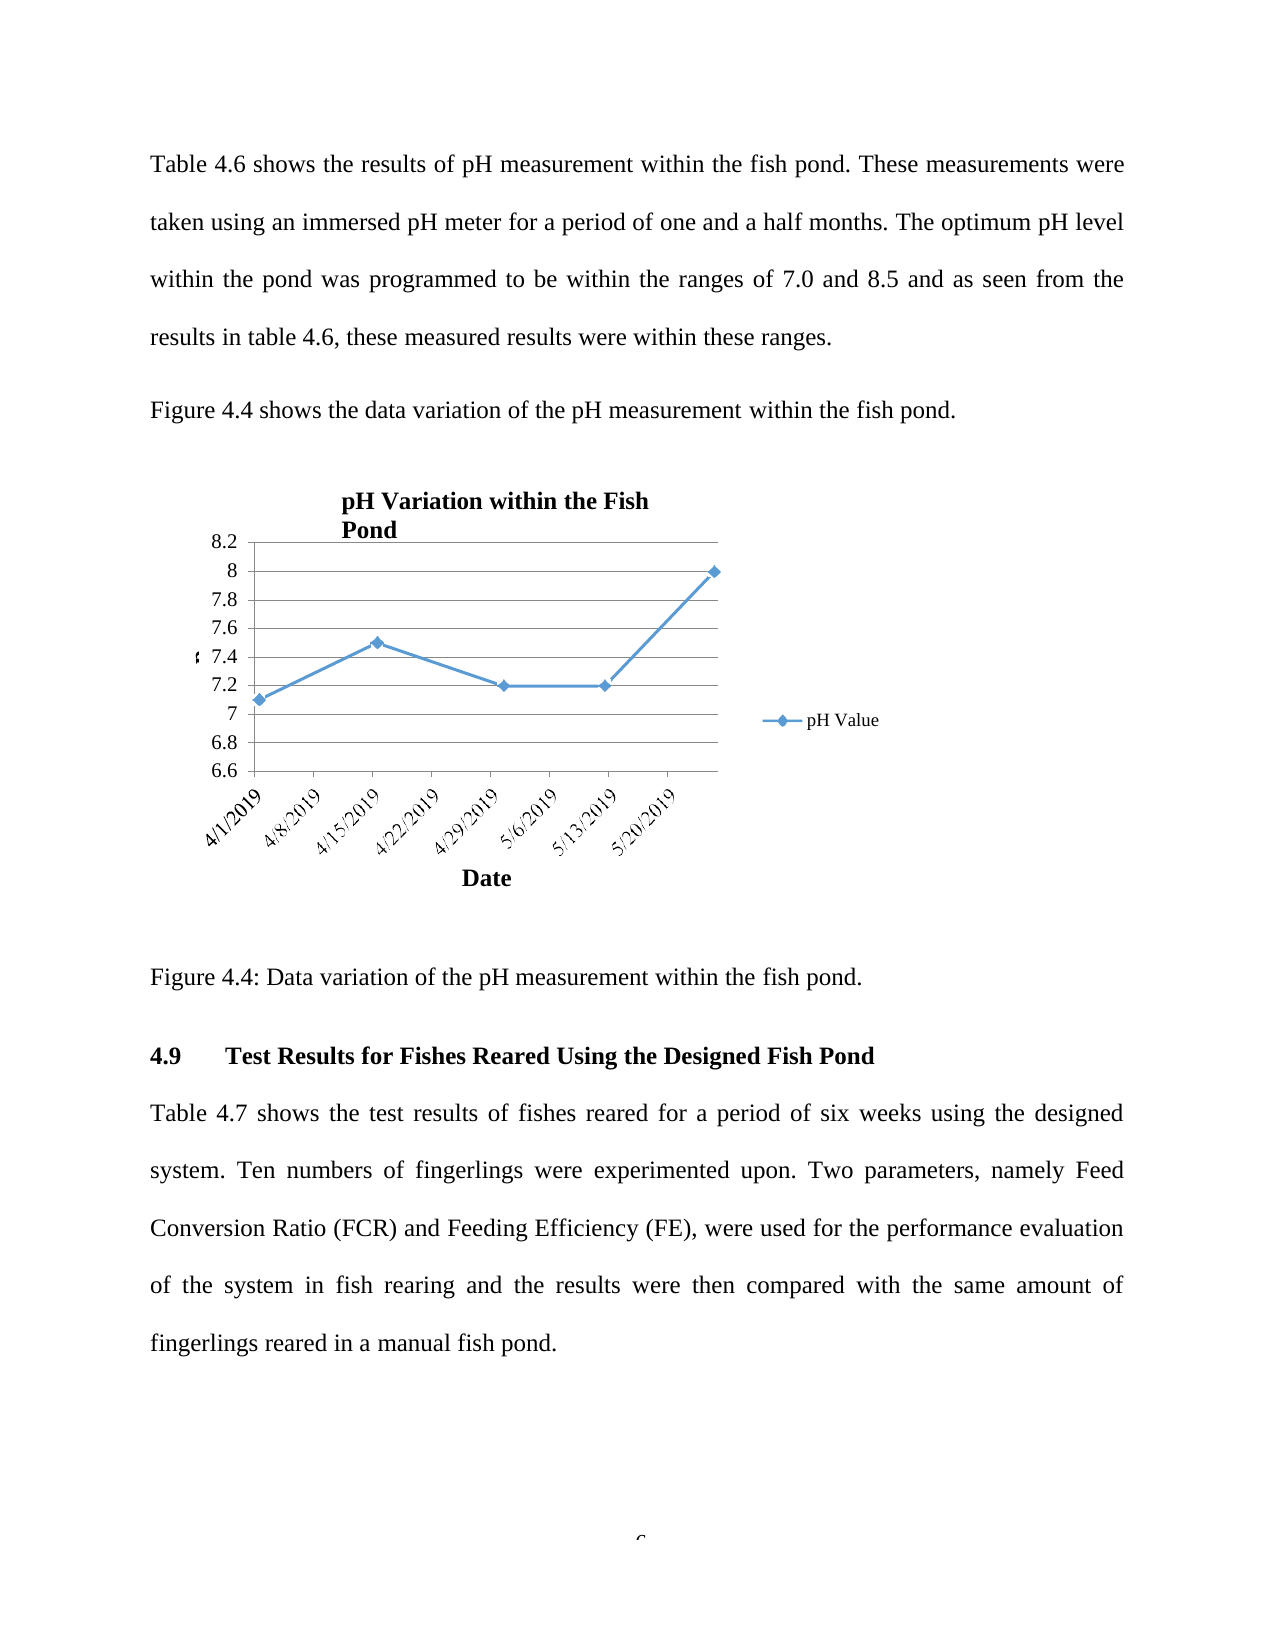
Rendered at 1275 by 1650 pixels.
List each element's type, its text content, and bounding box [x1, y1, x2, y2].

text 8 [58, 558, 237, 582]
text 7.4 [58, 644, 237, 668]
text 7.2 [58, 672, 237, 696]
picture [265, 789, 674, 856]
text Figure 4.4: Data variation of the pH measurement within the fish pond. [150, 962, 1275, 991]
text Figure 4.4 shows the data variation of the pH measurement within the fish pond. [150, 395, 1275, 424]
picture [252, 693, 266, 706]
picture [497, 679, 510, 692]
picture [598, 679, 611, 692]
subtitle Test Results for Fishes Reared Using the Designed Fish Pond [150, 1041, 1275, 1070]
text 7.6 [58, 615, 237, 639]
text Table 4.7 shows the test results of fishes reared for a period of six weeks using the designed system. Ten numbers of fingerlings were experimented upon. Two parameters, namely Feed Conversion Ratio (FCR) and Feeding Efficiency (FE), were used for the performance evaluation of the system in fish rearing and the results were then compared with the same amount of fingerlings reared in a manual fish pond. [150, 1098, 1125, 1357]
text 7.8 [58, 586, 237, 611]
picture [707, 565, 721, 578]
picture [370, 636, 384, 649]
text 6.6 [58, 758, 237, 782]
subtitle Date [462, 863, 1275, 891]
text pH Value [807, 709, 1275, 730]
text Table 4.6 shows the results of pH measurement within the fish pond. These measurements were taken using an immersed pH meter for a period of one and a half months. The optimum pH level within the pond was programmed to be within the ranges of 7.0 and 8.5 and as seen from the results in table 4.6, these measured results were within these ranges. [150, 149, 1126, 350]
picture [762, 714, 803, 727]
text 8.2 [58, 529, 237, 553]
subtitle pH Variation within the Fish Pond [341, 486, 708, 544]
text 6.8 [58, 730, 237, 754]
text 7 [58, 701, 237, 725]
